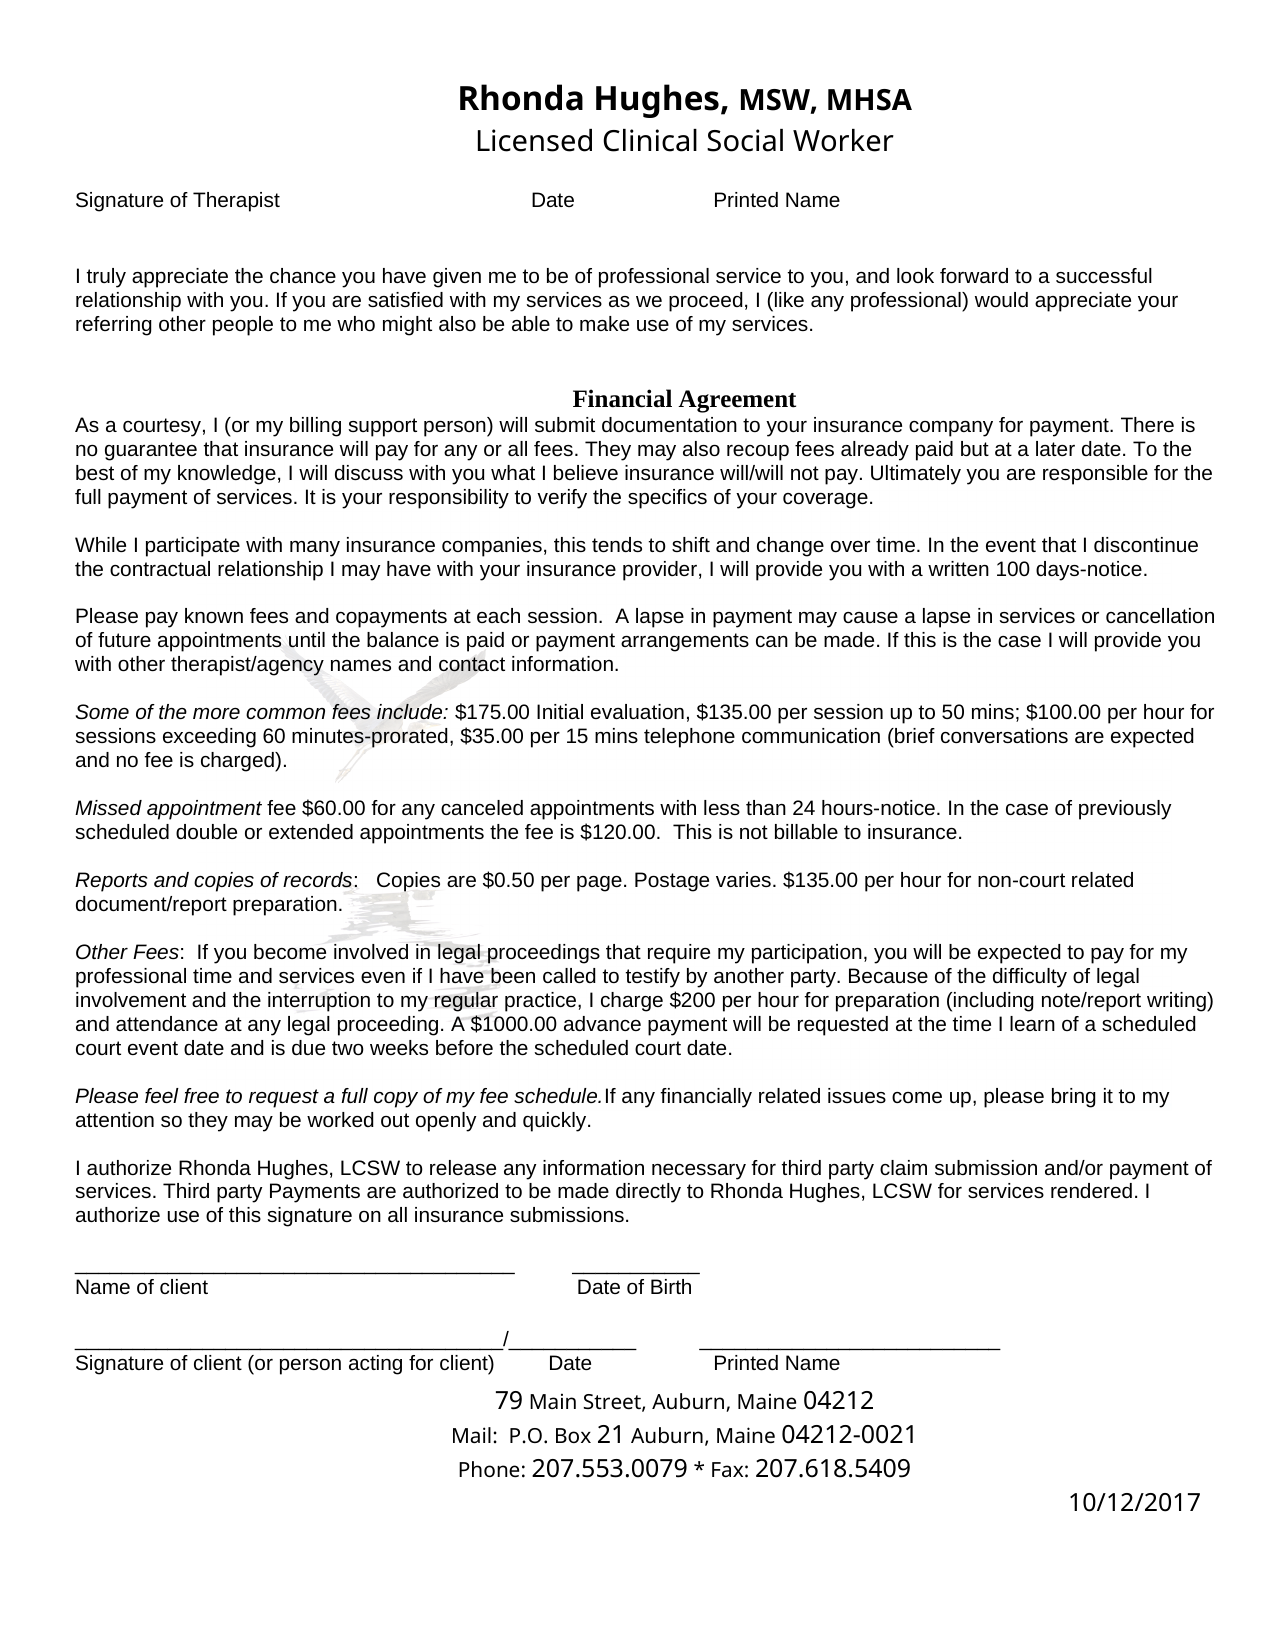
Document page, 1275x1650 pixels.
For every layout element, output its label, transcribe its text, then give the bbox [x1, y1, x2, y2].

text Please pay known fees and copayments at each session. A lapse in payment may cause a lapse in services or cancellation of future appointments until the balance is paid or payment arrangements can be made. If this is the case I will provide you with other therapist/agency names and contact information. [75, 604, 1219, 676]
text ______________________________________ ___________ [75, 1251, 1219, 1275]
text As a courtesy, I (or my billing support person) will submit documentation to your insurance company for payment. There is no guarantee that insurance will pay for any or all fees. They may also recoup fees already paid but at a later date. To the best of my knowledge, I will discuss with you what I believe insurance will/will not pay. Ultimately you are responsible for the full payment of services. It is your responsibility to verify the specifics of your coverage. [75, 413, 1219, 508]
text Signature of Therapist Date Printed Name [75, 188, 1219, 212]
text Please feel free to request a full copy of my fee schedule.If any financially related issues come up, please bring it to my attention so they may be worked out openly and quickly. [75, 1083, 1219, 1131]
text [75, 1327, 1219, 1351]
text Financial Agreement [150, 384, 1219, 413]
text Other Fees: If you become involved in legal proceedings that require my participation, you will be expected to pay for my professional time and services even if I have been called to testify by another party. Because of the difficulty of legal involvement and the interruption to my regular practice, I charge $200 per hour for preparation (including note/report writing) and attendance at any legal proceeding. A $1000.00 advance payment will be requested at the time I learn of a scheduled court event date and is due two weeks before the scheduled court date. [75, 940, 1219, 1059]
text Reports and copies of records: Copies are $0.50 per page. Postage varies. $135.00 per hour for non-court related document/report preparation. [75, 868, 1219, 916]
text Name of client Date of Birth [75, 1275, 1219, 1299]
text While I participate with many insurance companies, this tends to shift and change over time. In the event that I discontinue the contractual relationship I may have with your insurance provider, I will provide you with a written 100 days-notice. [75, 532, 1210, 580]
text Some of the more common fees include: $175.00 Initial evaluation, $135.00 per session up to 50 mins; $100.00 per hour for sessions exceeding 60 minutes-prorated, $35.00 per 15 mins telephone communication (brief conversations are expected and no fee is charged). [75, 700, 1219, 772]
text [75, 1351, 1219, 1375]
text Missed appointment fee $60.00 for any canceled appointments with less than 24 hours-notice. In the case of previously scheduled double or extended appointments the fee is $120.00. This is not billable to insurance. [75, 796, 1219, 844]
text I authorize Rhonda Hughes, LCSW to release any information necessary for third party claim submission and/or payment of services. Third party Payments are authorized to be made directly to Rhonda Hughes, LCSW for services rendered. I authorize use of this signature on all insurance submissions. [75, 1155, 1219, 1227]
text I truly appreciate the chance you have given me to be of professional service to you, and look forward to a successful relationship with you. If you are satisfied with my services as we proceed, I (like any professional) would appreciate your referring other people to me who might also be able to make use of my services. [75, 264, 1219, 336]
